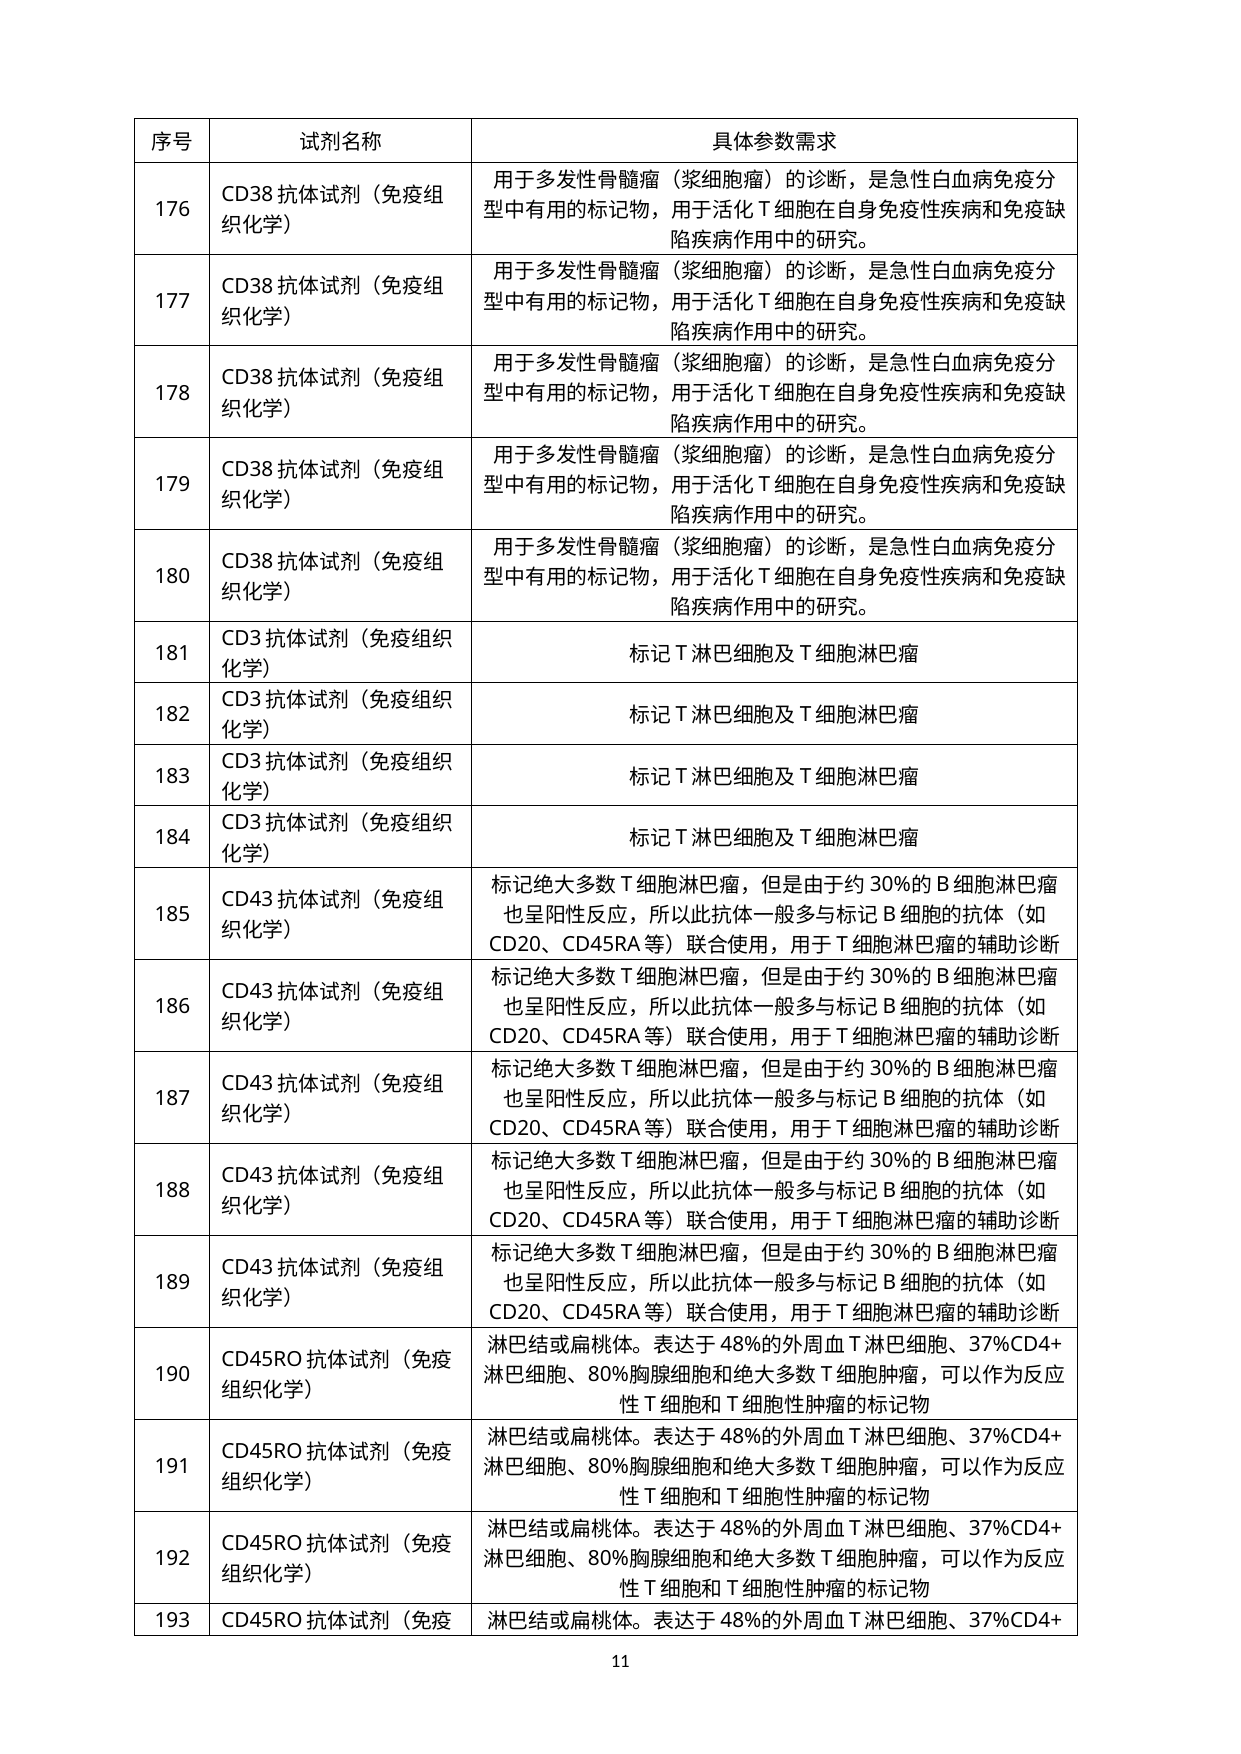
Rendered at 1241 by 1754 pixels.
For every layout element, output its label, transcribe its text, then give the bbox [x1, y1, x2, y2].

table_cell CD45RO抗体试剂（免疫组织化学） [210, 1512, 471, 1603]
table_header 序号 [135, 119, 209, 162]
table_cell CD38抗体试剂（免疫组织化学） [210, 346, 471, 437]
table_header 具体参数需求 [472, 119, 1077, 162]
table_cell 标记T淋巴细胞及T细胞淋巴瘤 [472, 683, 1077, 744]
table_cell CD3抗体试剂（免疫组织化学） [210, 806, 471, 867]
table_cell CD45RO抗体试剂（免疫组织化学） [210, 1420, 471, 1511]
table_cell CD3抗体试剂（免疫组织化学） [210, 683, 471, 744]
table_cell 标记T淋巴细胞及T细胞淋巴瘤 [472, 806, 1077, 867]
table_cell 180 [135, 530, 209, 621]
table_cell CD38抗体试剂（免疫组织化学） [210, 438, 471, 529]
table_cell 189 [135, 1236, 209, 1327]
table_cell 用于多发性骨髓瘤（浆细胞瘤）的诊断，是急性白血病免疫分型中有用的标记物，用于活化T细胞在自身免疫性疾病和免疫缺陷疾病作用中的研究。 [472, 163, 1077, 254]
table_cell 用于多发性骨髓瘤（浆细胞瘤）的诊断，是急性白血病免疫分型中有用的标记物，用于活化T细胞在自身免疫性疾病和免疫缺陷疾病作用中的研究。 [472, 438, 1077, 529]
table_cell 190 [135, 1328, 209, 1419]
table_cell 用于多发性骨髓瘤（浆细胞瘤）的诊断，是急性白血病免疫分型中有用的标记物，用于活化T细胞在自身免疫性疾病和免疫缺陷疾病作用中的研究。 [472, 530, 1077, 621]
table_cell 标记绝大多数T细胞淋巴瘤，但是由于约30%的B细胞淋巴瘤也呈阳性反应，所以此抗体一般多与标记B细胞的抗体（如CD20、CD45RA等）联合使用，用于T细胞淋巴瘤的辅助诊断 [472, 960, 1077, 1051]
table_cell 192 [135, 1512, 209, 1603]
table_cell 182 [135, 683, 209, 744]
table_cell CD45RO抗体试剂（免疫组织化学） [210, 1604, 471, 1635]
table_cell CD38抗体试剂（免疫组织化学） [210, 530, 471, 621]
table_cell CD45RO抗体试剂（免疫组织化学） [210, 1328, 471, 1419]
table_cell CD43抗体试剂（免疫组织化学） [210, 1236, 471, 1327]
table_cell 181 [135, 622, 209, 682]
table_cell 用于多发性骨髓瘤（浆细胞瘤）的诊断，是急性白血病免疫分型中有用的标记物，用于活化T细胞在自身免疫性疾病和免疫缺陷疾病作用中的研究。 [472, 346, 1077, 437]
table_cell 191 [135, 1420, 209, 1511]
table_cell CD3抗体试剂（免疫组织化学） [210, 622, 471, 682]
table_cell CD43抗体试剂（免疫组织化学） [210, 868, 471, 959]
table_cell 185 [135, 868, 209, 959]
table_cell 用于多发性骨髓瘤（浆细胞瘤）的诊断，是急性白血病免疫分型中有用的标记物，用于活化T细胞在自身免疫性疾病和免疫缺陷疾病作用中的研究。 [472, 255, 1077, 345]
table_cell 179 [135, 438, 209, 529]
table_cell CD38抗体试剂（免疫组织化学） [210, 255, 471, 345]
table_cell 184 [135, 806, 209, 867]
table_cell 193 [135, 1604, 209, 1635]
table_cell 183 [135, 745, 209, 805]
table_cell 178 [135, 346, 209, 437]
table_cell CD38抗体试剂（免疫组织化学） [210, 163, 471, 254]
table_cell 淋巴结或扁桃体。表达于48%的外周血T淋巴细胞、37%CD4+淋巴细胞、80%胸腺细胞和绝大多数T细胞肿瘤，可以作为反应性T细胞和T细胞性肿瘤的标记物 [472, 1328, 1077, 1419]
table_cell 淋巴结或扁桃体。表达于48%的外周血T淋巴细胞、37%CD4+淋巴细胞、80%胸腺细胞和绝大多数T细胞肿瘤，可以作为反应性T细胞和T细胞性肿瘤的标记物 [472, 1420, 1077, 1511]
table_cell 188 [135, 1144, 209, 1235]
table_cell 标记绝大多数T细胞淋巴瘤，但是由于约30%的B细胞淋巴瘤也呈阳性反应，所以此抗体一般多与标记B细胞的抗体（如CD20、CD45RA等）联合使用，用于T细胞淋巴瘤的辅助诊断 [472, 868, 1077, 959]
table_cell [472, 1604, 1077, 1635]
table_cell CD43抗体试剂（免疫组织化学） [210, 960, 471, 1051]
table_cell CD43抗体试剂（免疫组织化学） [210, 1052, 471, 1143]
table_cell 标记T淋巴细胞及T细胞淋巴瘤 [472, 745, 1077, 805]
table_cell 176 [135, 163, 209, 254]
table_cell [472, 1512, 1077, 1603]
table_cell 标记绝大多数T细胞淋巴瘤，但是由于约30%的B细胞淋巴瘤也呈阳性反应，所以此抗体一般多与标记B细胞的抗体（如CD20、CD45RA等）联合使用，用于T细胞淋巴瘤的辅助诊断 [472, 1052, 1077, 1143]
table_cell 186 [135, 960, 209, 1051]
table_cell 标记绝大多数T细胞淋巴瘤，但是由于约30%的B细胞淋巴瘤也呈阳性反应，所以此抗体一般多与标记B细胞的抗体（如CD20、CD45RA等）联合使用，用于T细胞淋巴瘤的辅助诊断 [472, 1144, 1077, 1235]
table_cell CD43抗体试剂（免疫组织化学） [210, 1144, 471, 1235]
table_cell CD3抗体试剂（免疫组织化学） [210, 745, 471, 805]
table_header 试剂名称 [210, 119, 471, 162]
table_cell 187 [135, 1052, 209, 1143]
table_cell 标记绝大多数T细胞淋巴瘤，但是由于约30%的B细胞淋巴瘤也呈阳性反应，所以此抗体一般多与标记B细胞的抗体（如CD20、CD45RA等）联合使用，用于T细胞淋巴瘤的辅助诊断 [472, 1236, 1077, 1327]
table_cell 177 [135, 255, 209, 345]
table_cell 标记T淋巴细胞及T细胞淋巴瘤 [472, 622, 1077, 682]
